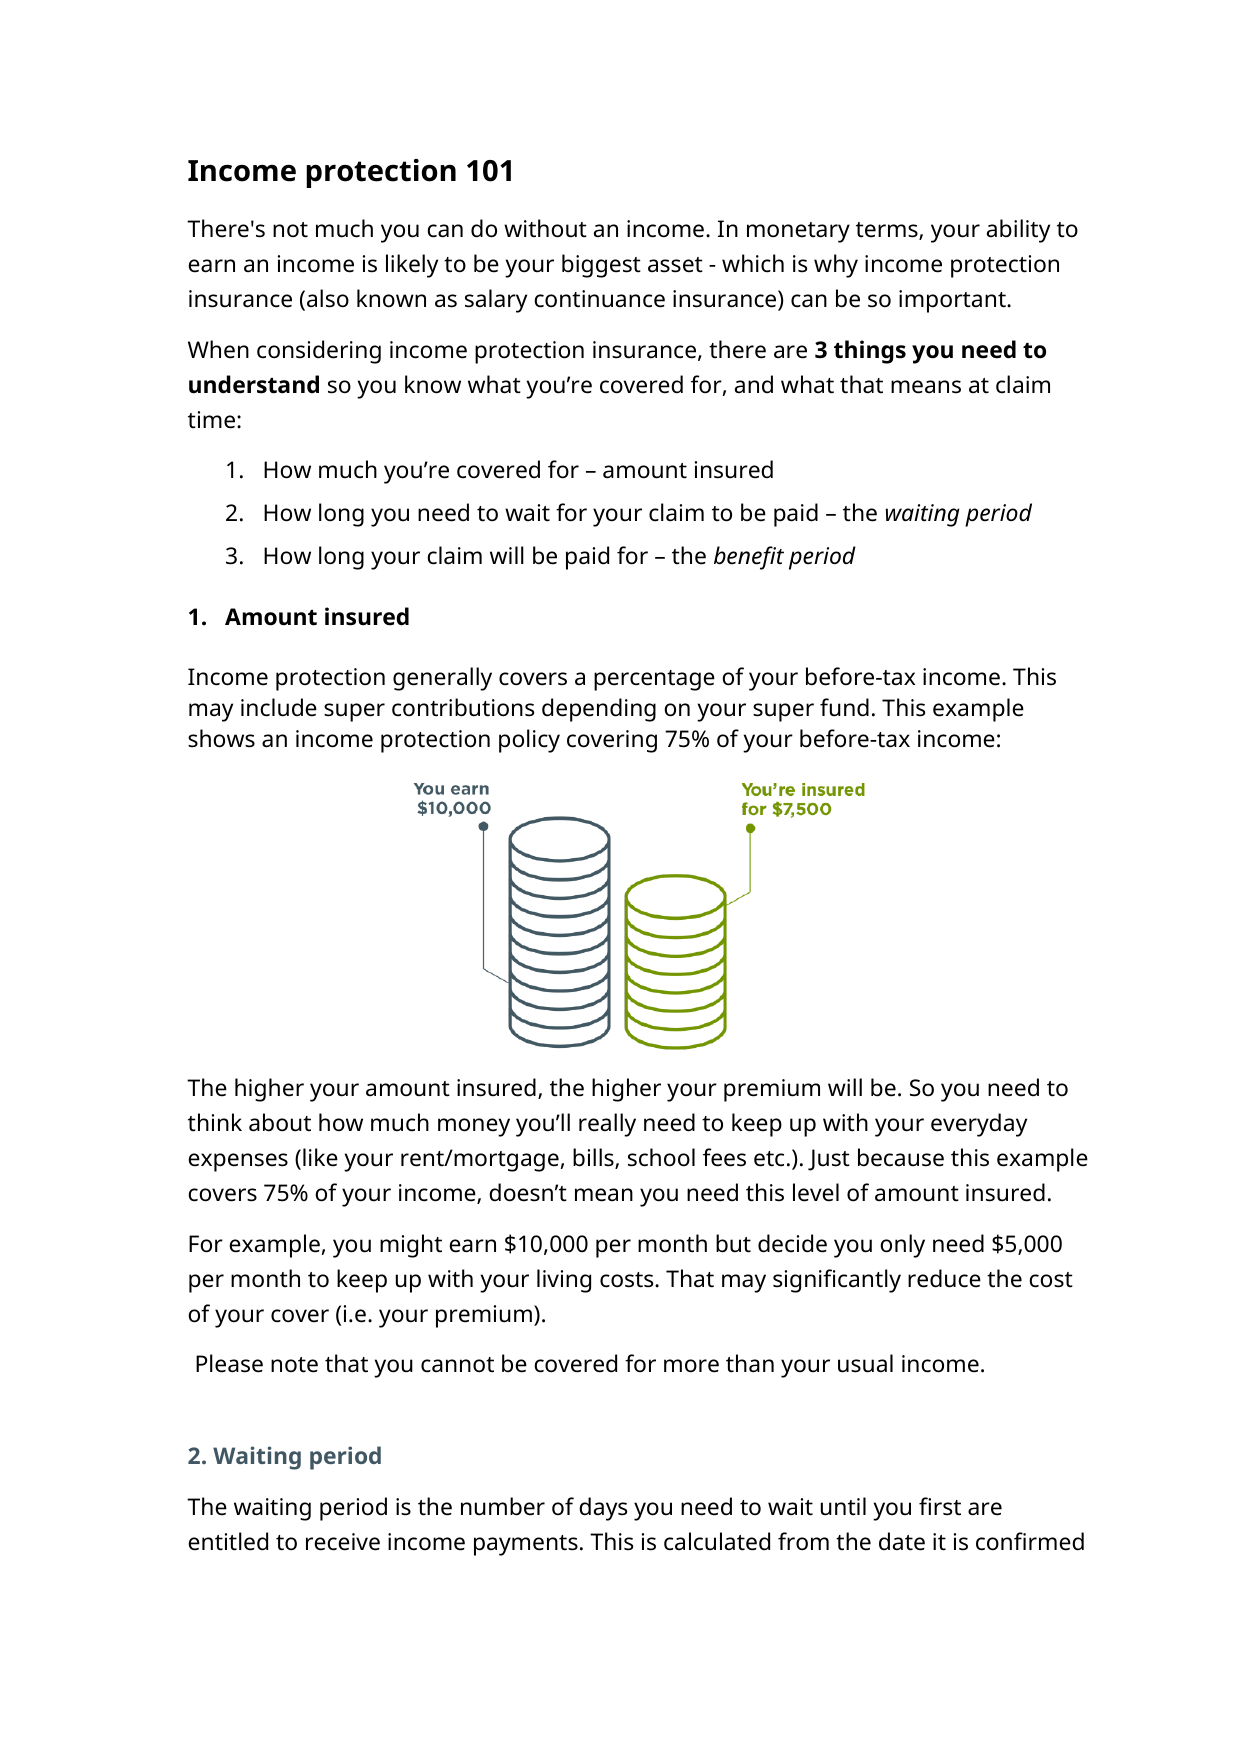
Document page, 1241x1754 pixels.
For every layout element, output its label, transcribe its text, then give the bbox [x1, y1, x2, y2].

text When considering income protection insurance, there are 3 things you need to understand so you know what you’re covered for, and what that means at claim time: [187, 330, 1090, 435]
list How much you’re covered for – amount insured [225, 451, 1090, 486]
subtitle Income protection generally covers a percentage of your before-tax income. This may include super contributions depending on your super fund. This example shows an income protection policy covering 75% of your before-tax income: [187, 661, 1090, 755]
text There's not much you can do without an income. In monetary terms, your ability to earn an income is likely to be your biggest asset - which is why income protection insurance (also known as salary continuance insurance) can be so important. [187, 209, 1090, 314]
subtitle Amount insured [187, 601, 1090, 632]
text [187, 1487, 1090, 1557]
list How long your claim will be paid for – the benefit period [225, 536, 1090, 571]
text ‍The higher your amount insured, the higher your premium will be. So you need to think about how much money you’ll really need to keep up with your everyday expenses (like your rent/mortgage, bills, school fees etc.). Just because this example covers 75% of your income, doesn’t mean you need this level of amount insured. [187, 1068, 1090, 1208]
text Please note that you cannot be covered for more than your usual income. [194, 1344, 1090, 1379]
list How long you need to wait for your claim to be paid – the waiting period [225, 493, 1090, 528]
picture [413, 783, 865, 1050]
subtitle 2. Waiting period [187, 1426, 1090, 1471]
text For example, you might earn $10,000 per month but decide you only need $5,000 per month to keep up with your living costs. That may significantly reduce the cost of your cover (i.e. your premium). [187, 1224, 1090, 1329]
text Income protection 101 [187, 150, 1090, 190]
